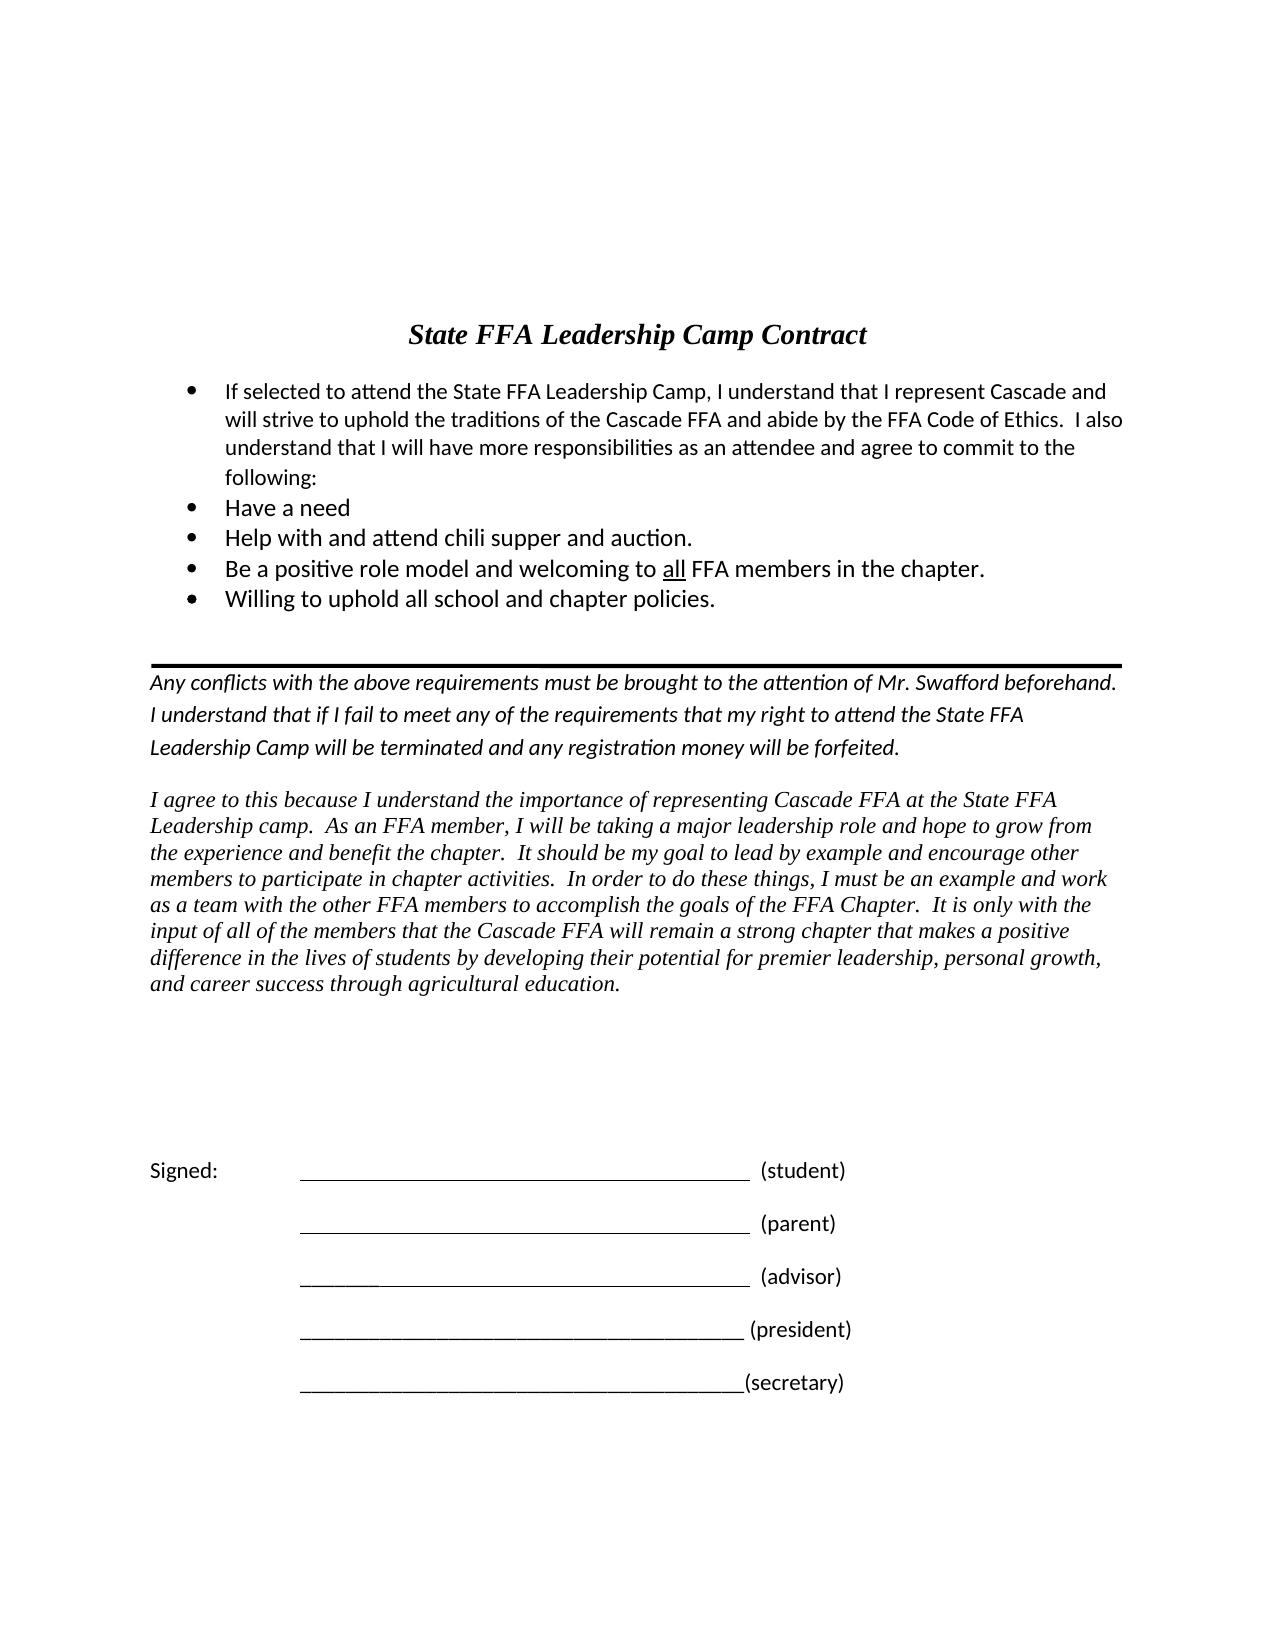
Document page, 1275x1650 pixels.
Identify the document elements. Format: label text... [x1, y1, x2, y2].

text I agree to this because I understand the importance of representing Cascade FFA at the State FFA Leadership camp. As an FFA member, I will be taking a major leadership role and hope to grow from the experience and benefit the chapter. It should be my goal to lead by example and encourage other members to participate in chapter activities. In order to do these things, I must be an example and work as a team with the other FFA members to accomplish the goals of the FFA Chapter. It is only with the input of all of the members that the Cascade FFA will remain a strong chapter that makes a positive difference in the lives of students by developing their potential for premier leadership, personal growth, and career success through agricultural education. [150, 786, 1125, 997]
text _______ (advisor) [150, 1262, 1125, 1290]
list Have a need [187, 492, 1125, 522]
list If selected to attend the State FFA Leadership Camp, I understand that I represent Cascade and will strive to uphold the traditions of the Cascade FFA and abide by the FFA Code of Ethics. I also understand that I will have more responsibilities as an attendee and agree to commit to the following: [187, 377, 1125, 492]
text (parent) [150, 1209, 1125, 1237]
text Signed: (student) [150, 1156, 1125, 1184]
text Any conflicts with the above requirements must be brought to the attention of Mr. Swafford beforehand. I understand that if I fail to meet any of the requirements that my right to attend the State FFA Leadership Camp will be terminated and any registration money will be forfeited. [150, 668, 1125, 761]
list Be a positive role model and welcoming to all FFA members in the chapter. [187, 553, 1125, 583]
text _______________________________________ (president) [150, 1315, 1125, 1343]
list Willing to uphold all school and chapter policies. [187, 583, 1125, 614]
text State FFA Leadership Camp Contract [150, 317, 1125, 351]
text _______________________________________(secretary) [150, 1368, 1125, 1396]
list Help with and attend chili supper and auction. [187, 522, 1125, 553]
